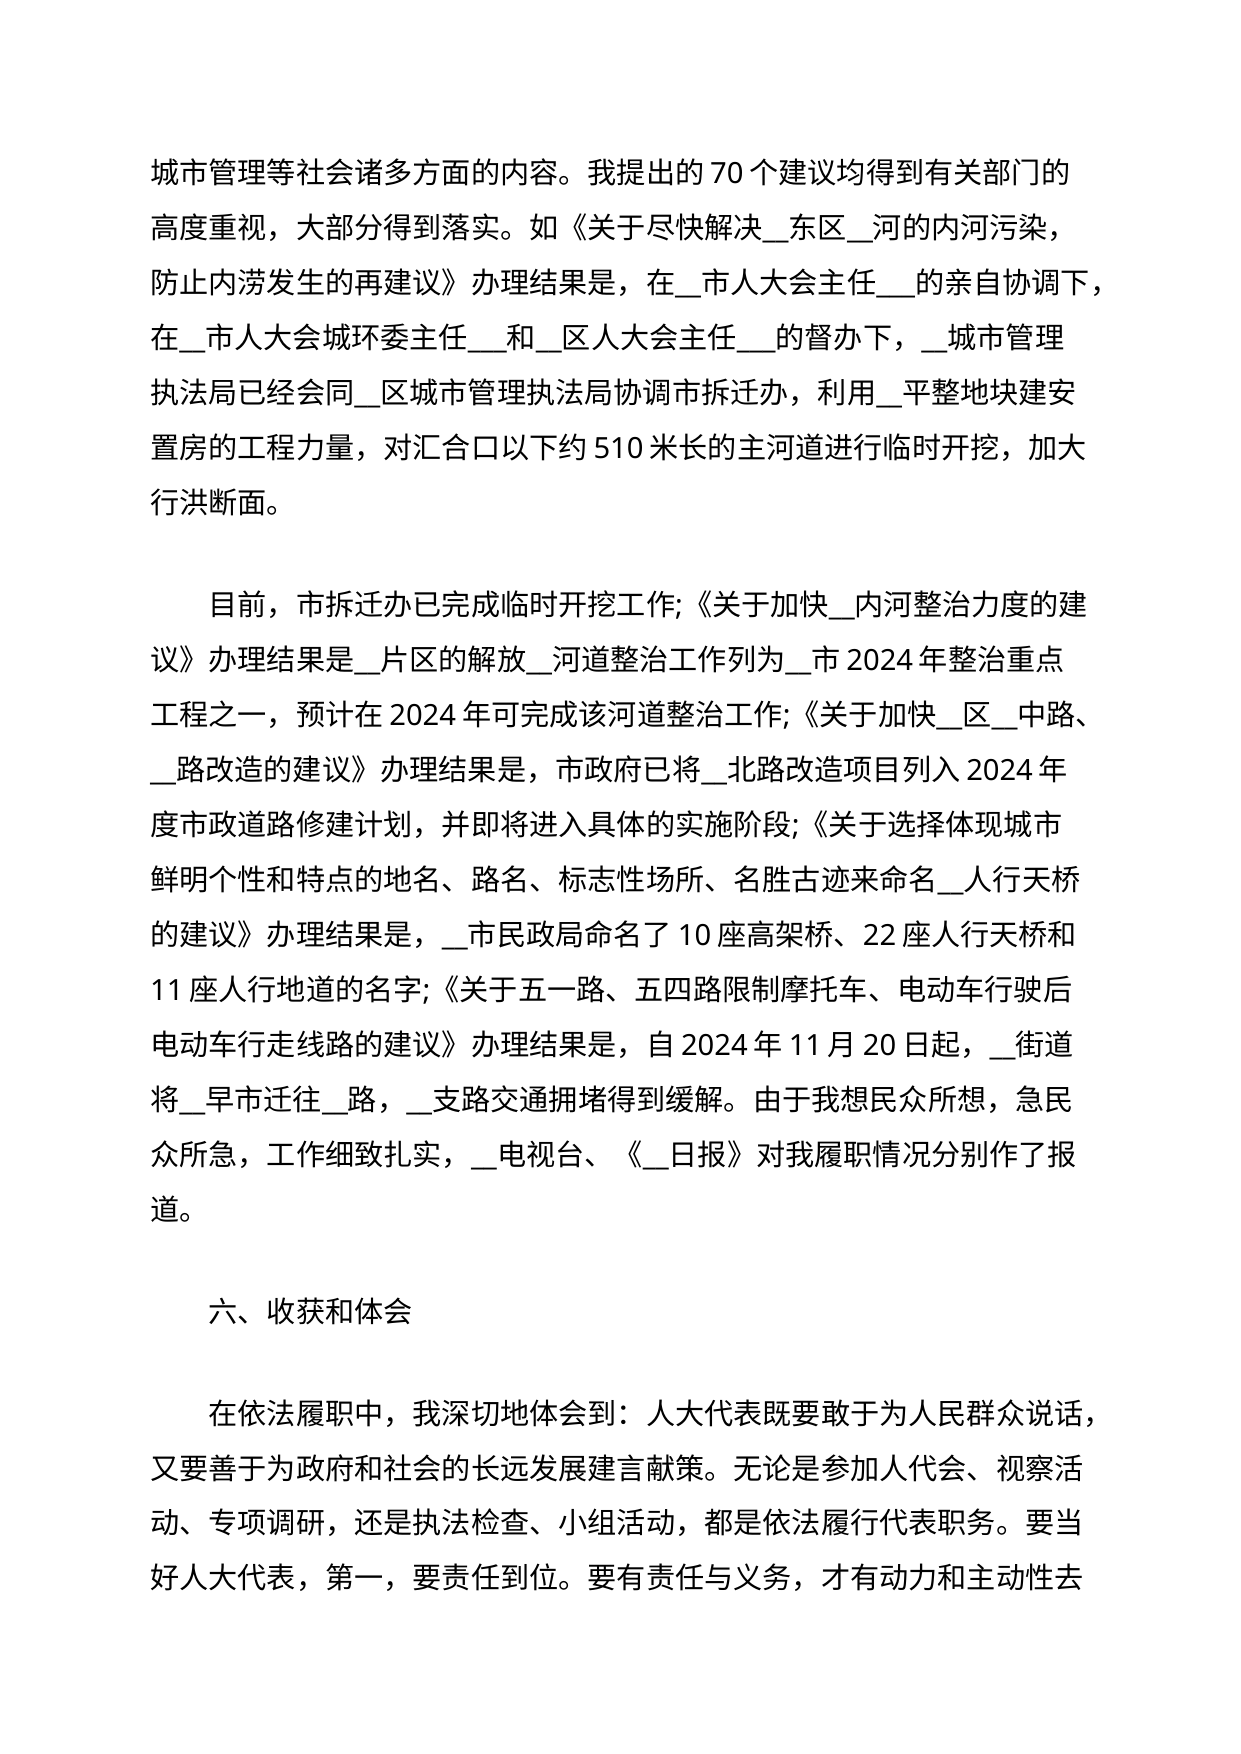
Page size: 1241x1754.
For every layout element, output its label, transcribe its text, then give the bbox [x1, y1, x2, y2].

text 六、收获和体会 [150, 1288, 1090, 1331]
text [150, 1390, 1090, 1597]
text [150, 150, 1090, 522]
text 目前，市拆迁办已完成临时开挖工作;《关于加快__内河整治力度的建议》办理结果是__片区的解放__河道整治工作列为__市2024年整治重点工程之一，预计在2024年可完成该河道整治工作;《关于加快__区__中路、__路改造的建议》办理结果是，市政府已将__北路改造项目列入2024年度市政道路修建计划，并即将进入具体的实施阶段;《关于选择体现城市鲜明个性和特点的地名、路名、标志性场所、名胜古迹来命名__人行天桥的建议》办理结果是，__市民政局命名了10座高架桥、22座人行天桥和11座人行地道的名字;《关于五一路、五四路限制摩托车、电动车行驶后电动车行走线路的建议》办理结果是，自2024年11月20日起，__街道将__早市迁往__路，__支路交通拥堵得到缓解。由于我想民众所想，急民众所急，工作细致扎实，__电视台、《__日报》对我履职情况分别作了报道。 [150, 582, 1090, 1229]
